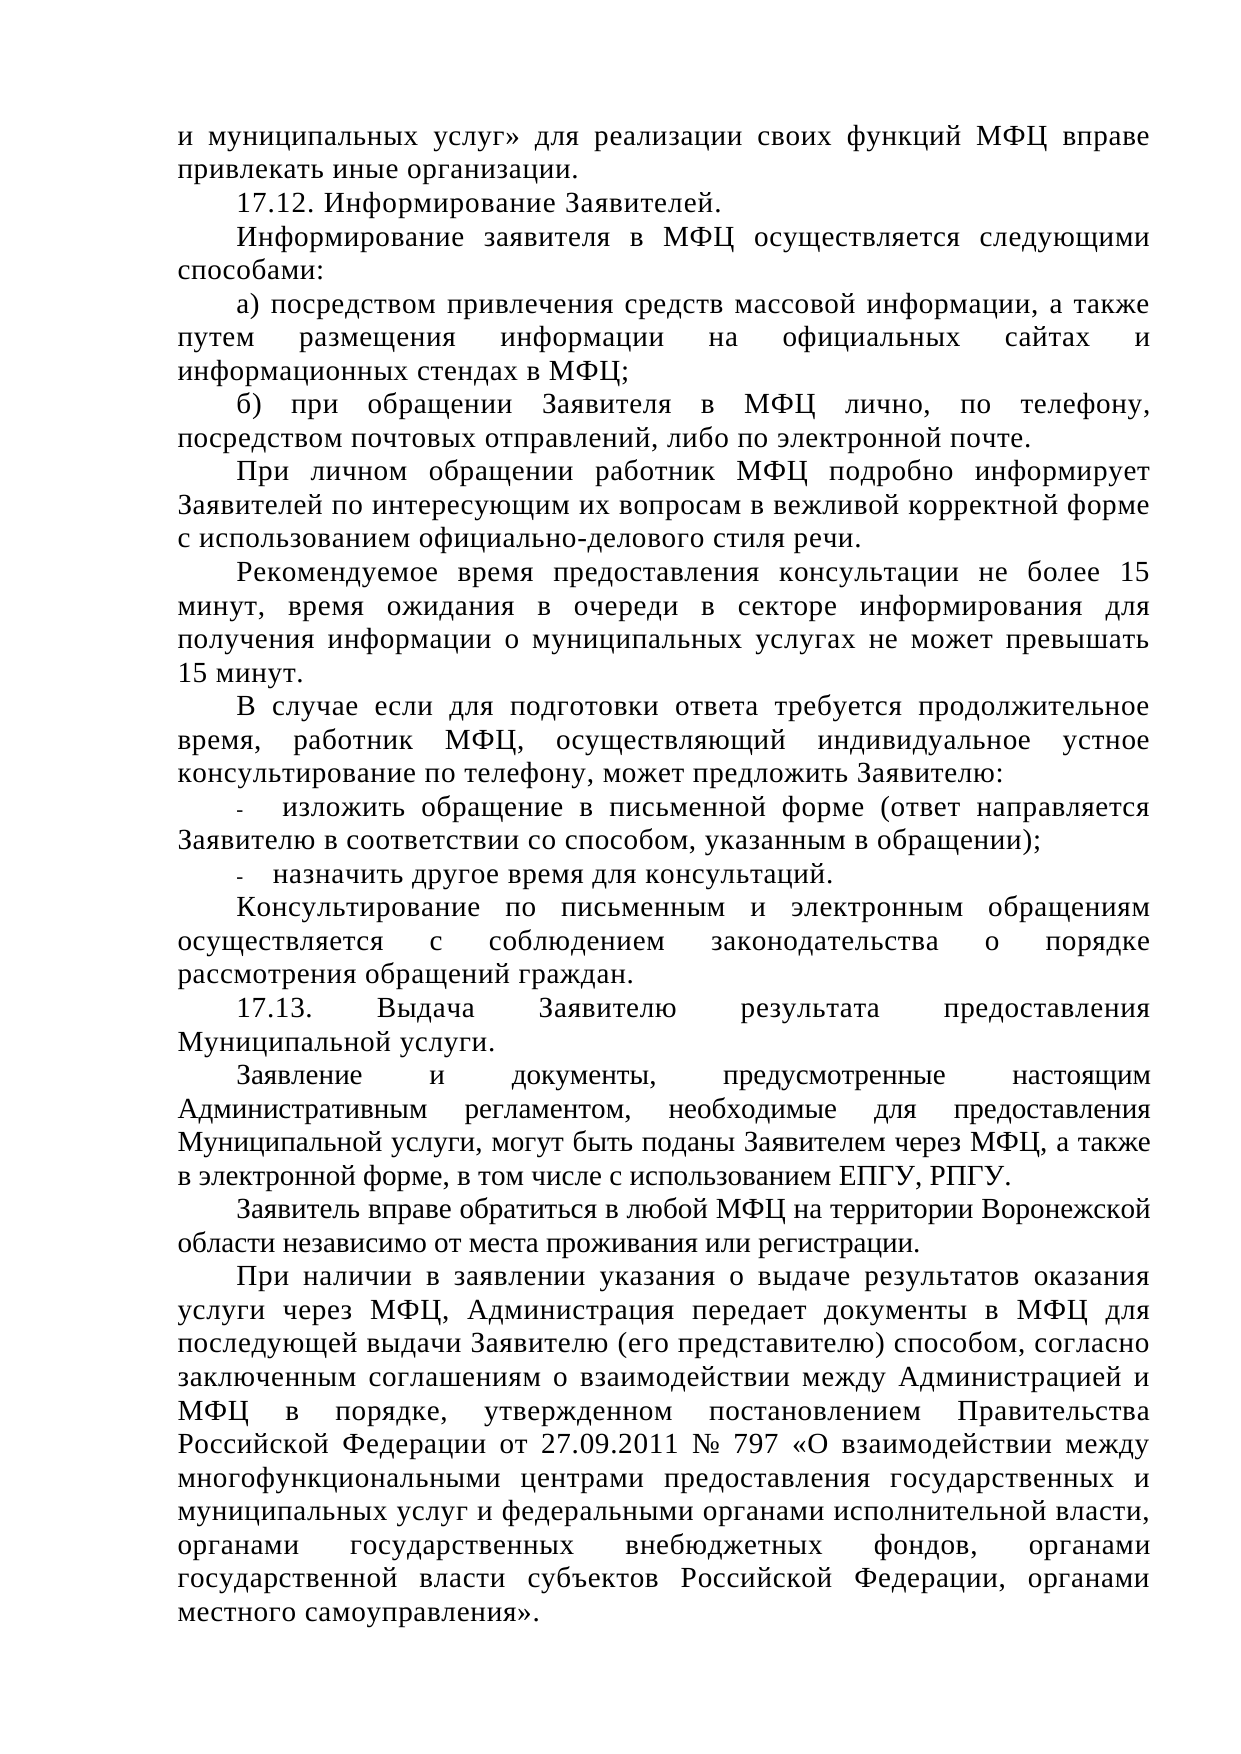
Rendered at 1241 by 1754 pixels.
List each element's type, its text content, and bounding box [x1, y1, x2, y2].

text Информирование заявителя в МФЦ осуществляется следующими способами: [177, 219, 1152, 286]
text Рекомендуемое время предоставления консультации не более 15 минут, время ожидания в очереди в секторе информирования для получения информации о муниципальных услугах не может превышать 15 минут. [177, 554, 1152, 688]
text При личном обращении работник МФЦ подробно информирует Заявителей по интересующим их вопросам в вежливой корректной форме с использованием официально-делового стиля речи. [177, 453, 1152, 554]
text 17.12. Информирование Заявителей. [177, 185, 1152, 219]
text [177, 118, 1152, 185]
text Консультирование по письменным и электронным обращениям осуществляется с соблюдением законодательства о порядке рассмотрения обращений граждан. [177, 889, 1152, 990]
list изложить обращение в письменной форме (ответ направляется Заявителю в соответствии со способом, указанным в обращении); [177, 789, 1152, 856]
text 17.13. Выдача Заявителю результата предоставления Муниципальной услуги. [177, 990, 1152, 1057]
text При наличии в заявлении указания о выдаче результатов оказания услуги через МФЦ, Администрация передает документы в МФЦ для последующей выдачи Заявителю (его представителю) способом, согласно заключенным соглашениям о взаимодействии между Администрацией и МФЦ в порядке, утвержденном постановлением Правительства Российской Федерации от 27.09.2011 № 797 «О взаимодействии между многофункциональными центрами предоставления государственных и муниципальных услуг и федеральными органами исполнительной власти, органами государственных внебюджетных фондов, органами государственной власти субъектов Российской Федерации, органами местного самоуправления». [177, 1258, 1152, 1627]
text Заявитель вправе обратиться в любой МФЦ на территории Воронежской области независимо от места проживания или регистрации. [177, 1191, 1152, 1258]
text Заявление и документы, предусмотренные настоящим Административным регламентом, необходимые для предоставления Муниципальной услуги, могут быть поданы Заявителем через МФЦ, а также в электронной форме, в том числе с использованием ЕПГУ, РПГУ. [177, 1057, 1152, 1191]
text В случае если для подготовки ответа требуется продолжительное время, работник МФЦ, осуществляющий индивидуальное устное консультирование по телефону, может предложить Заявителю: [177, 688, 1152, 789]
text б) при обращении Заявителя в МФЦ лично, по телефону, посредством почтовых отправлений, либо по электронной почте. [177, 386, 1152, 453]
list назначить другое время для консультаций. [177, 856, 1152, 889]
text а) посредством привлечения средств массовой информации, а также путем размещения информации на официальных сайтах и информационных стендах в МФЦ; [177, 286, 1152, 386]
